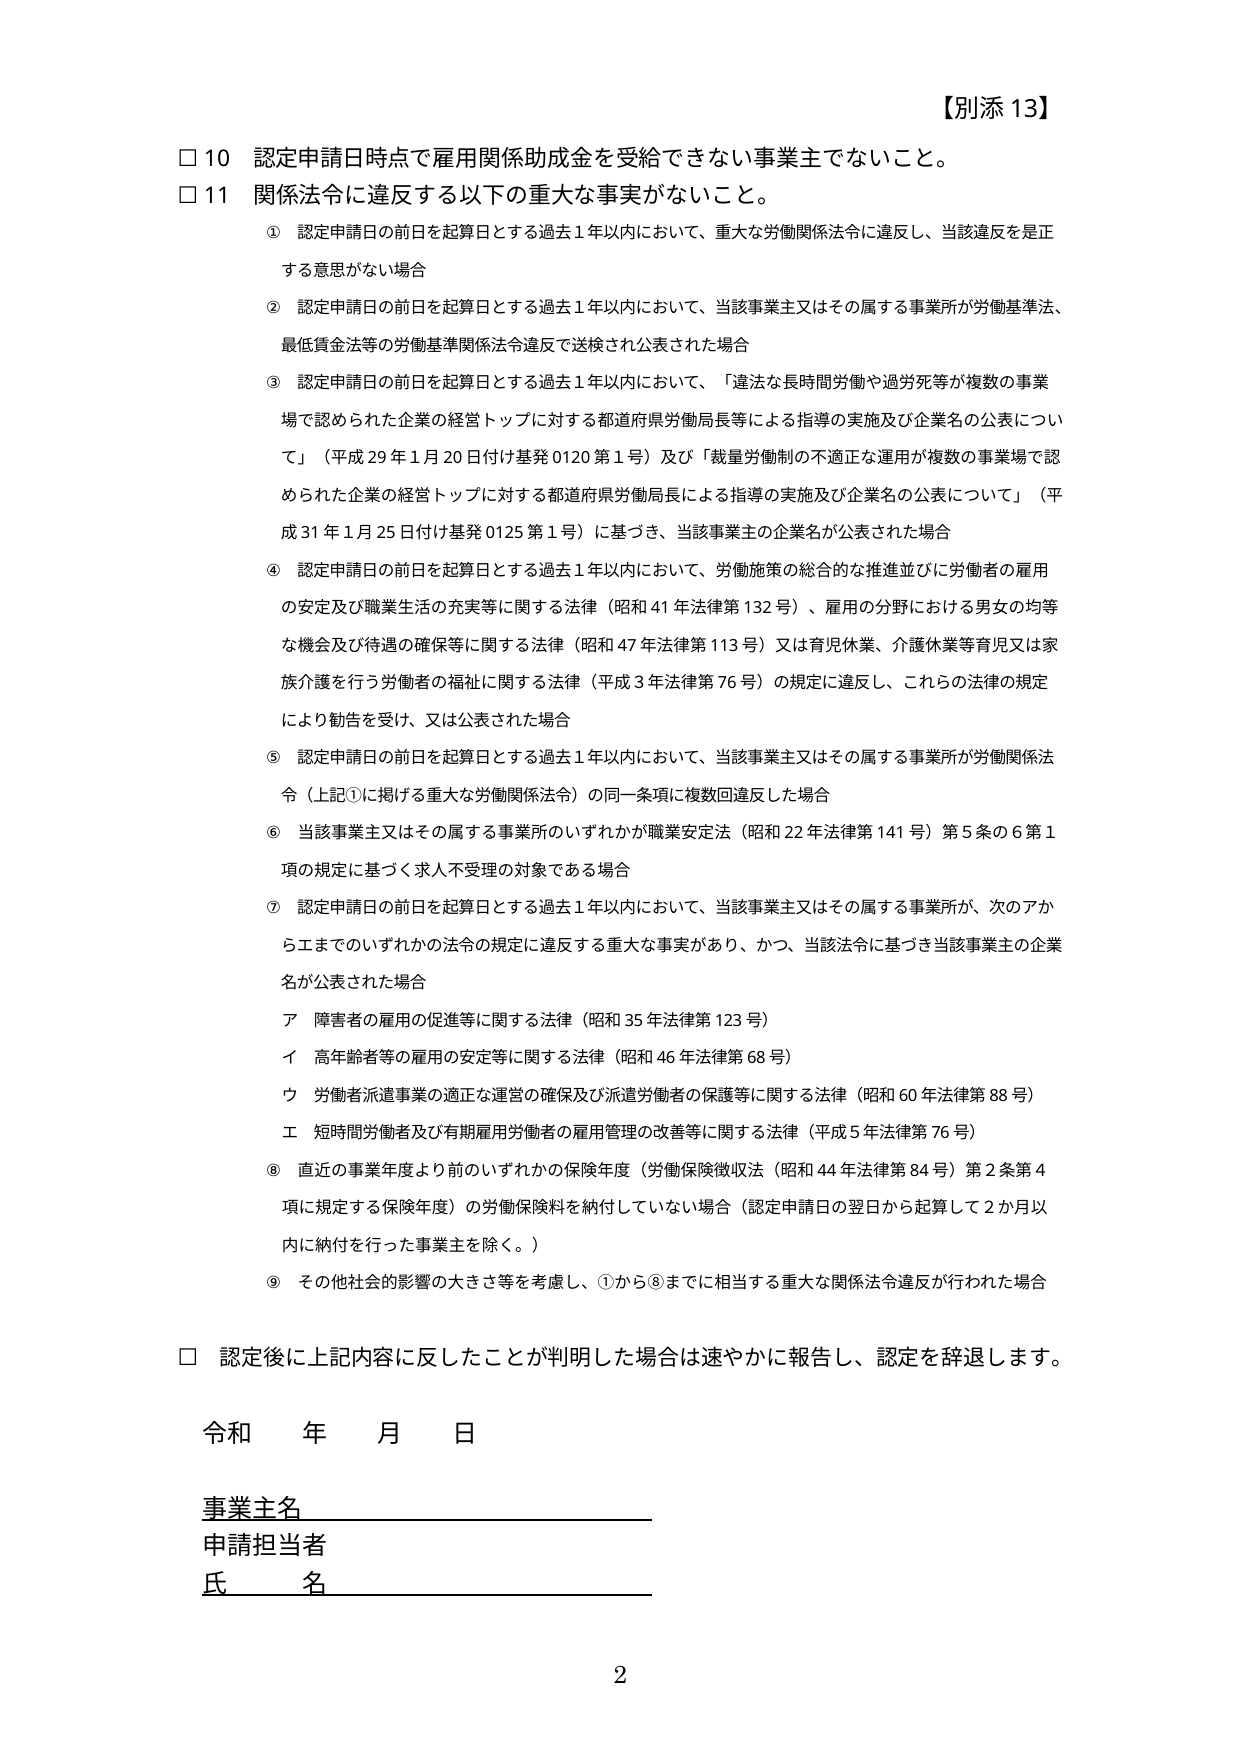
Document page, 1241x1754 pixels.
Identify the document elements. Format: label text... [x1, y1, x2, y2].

text 認定後に上記内容に反したことが判明した場合は速やかに報告し、認定を辞退します。 [177, 1338, 1063, 1375]
text エ 短時間労働者及び有期雇用労働者の雇用管理の改善等に関する法律（平成５年法律第76号） [266, 1113, 1063, 1150]
text 氏 名 [177, 1563, 1063, 1600]
text ウ 労働者派遣事業の適正な運営の確保及び派遣労働者の保護等に関する法律（昭和60年法律第88号） [266, 1075, 1063, 1113]
text 事業主名 [177, 1488, 1063, 1525]
text 10 認定申請日時点で雇用関係助成金を受給できない事業主でないこと。 [177, 138, 1063, 175]
text ① 認定申請日の前日を起算日とする過去１年以内において、重大な労働関係法令に違反し、当該違反を是正する意思がない場合 [266, 213, 1063, 288]
text 申請担当者 [177, 1525, 1063, 1563]
text ③ 認定申請日の前日を起算日とする過去１年以内において、「違法な長時間労働や過労死等が複数の事業場で認められた企業の経営トップに対する都道府県労働局長等による指導の実施及び企業名の公表について」（平成29年１月20日付け基発0120第１号）及び「裁量労働制の不適正な運用が複数の事業場で認められた企業の経営トップに対する都道府県労働局長による指導の実施及び企業名の公表について」（平成31年１月25日付け基発0125第１号）に基づき、当該事業主の企業名が公表された場合 [266, 363, 1063, 550]
text ④ 認定申請日の前日を起算日とする過去１年以内において、労働施策の総合的な推進並びに労働者の雇用の安定及び職業生活の充実等に関する法律（昭和41年法律第132号）、雇用の分野における男女の均等な機会及び待遇の確保等に関する法律（昭和47年法律第113号）又は育児休業、介護休業等育児又は家族介護を行う労働者の福祉に関する法律（平成３年法律第76号）の規定に違反し、これらの法律の規定により勧告を受け、又は公表された場合 [266, 550, 1063, 738]
text 令和 年 月 日 [177, 1413, 1063, 1450]
text ⑨ その他社会的影響の大きさ等を考慮し、①から⑧までに相当する重大な関係法令違反が行われた場合 [266, 1263, 1063, 1300]
text ⑤ 認定申請日の前日を起算日とする過去１年以内において、当該事業主又はその属する事業所が労働関係法令（上記①に掲げる重大な労働関係法令）の同一条項に複数回違反した場合 [266, 738, 1063, 813]
text ⑥ 当該事業主又はその属する事業所のいずれかが職業安定法（昭和22年法律第141号）第５条の６第１項の規定に基づく求人不受理の対象である場合 [266, 813, 1063, 888]
text ⑦ 認定申請日の前日を起算日とする過去１年以内において、当該事業主又はその属する事業所が、次のアからエまでのいずれかの法令の規定に違反する重大な事実があり、かつ、当該法令に基づき当該事業主の企業名が公表された場合 [266, 888, 1063, 1000]
text ⑧ 直近の事業年度より前のいずれかの保険年度（労働保険徴収法（昭和44年法律第84号）第２条第４項に規定する保険年度）の労働保険料を納付していない場合（認定申請日の翌日から起算して２か月以内に納付を行った事業主を除く。） [266, 1150, 1063, 1263]
text ア 障害者の雇用の促進等に関する法律（昭和35年法律第123号） [266, 1000, 1063, 1038]
text イ 高年齢者等の雇用の安定等に関する法律（昭和46年法律第68号） [266, 1038, 1063, 1075]
text ② 認定申請日の前日を起算日とする過去１年以内において、当該事業主又はその属する事業所が労働基準法、最低賃金法等の労働基準関係法令違反で送検され公表された場合 [266, 288, 1063, 363]
text 11 関係法令に違反する以下の重大な事実がないこと。 [177, 175, 1063, 213]
